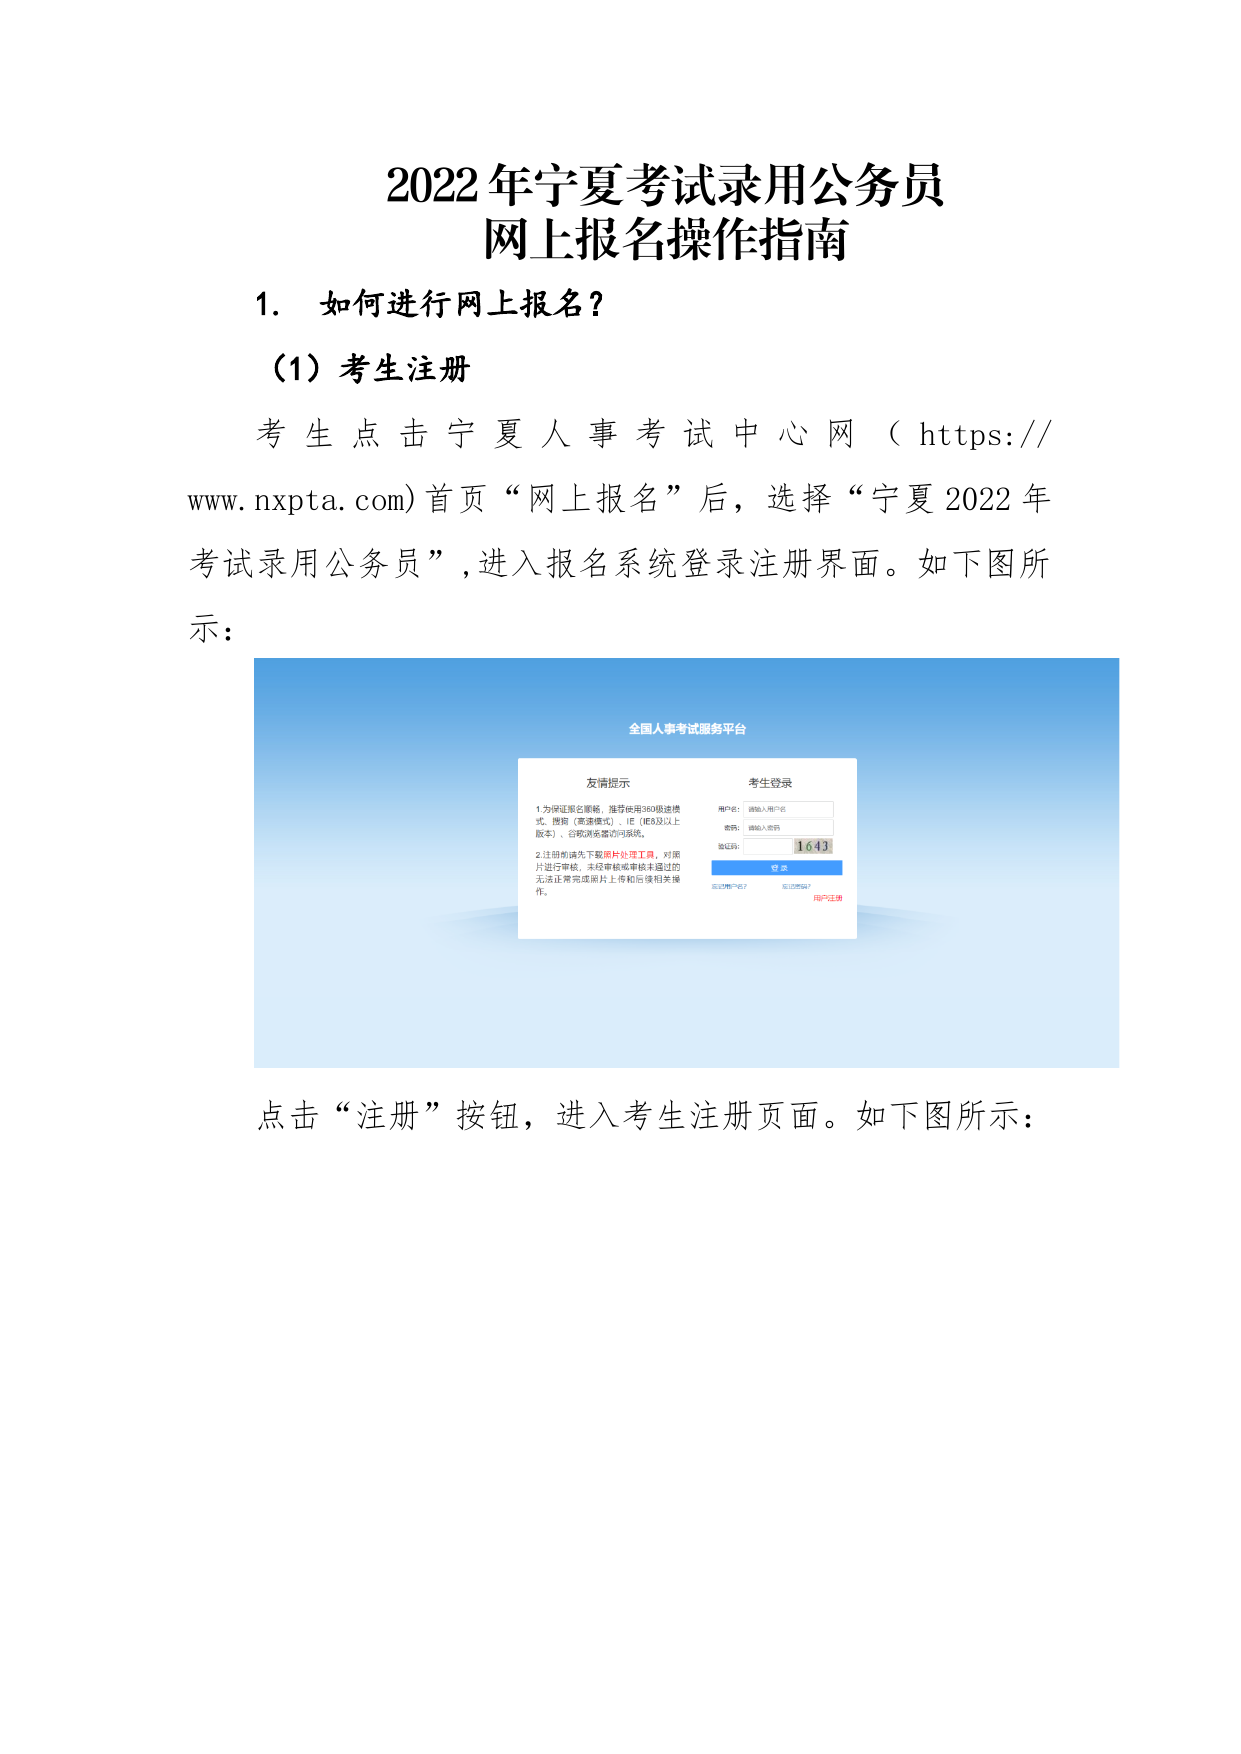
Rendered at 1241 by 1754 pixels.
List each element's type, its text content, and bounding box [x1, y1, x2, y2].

text 点击“注册”按钮，进入考生注册页面。如下图所示： [187, 1081, 1053, 1146]
picture [254, 658, 1120, 1068]
list 如何进行网上报名？ [187, 269, 1053, 334]
text 2022年宁夏考试录用公务员 [187, 162, 1053, 215]
text 考生点击宁夏人事考试中心网（https://www.nxpta.com)首页“网上报名”后，选择“宁夏2022年考试录用公务员”,进入报名系统登录注册界面。如下图所示： [187, 399, 1053, 659]
subtitle （1）考生注册 [187, 334, 1053, 399]
text 网上报名操作指南 [187, 215, 1053, 269]
